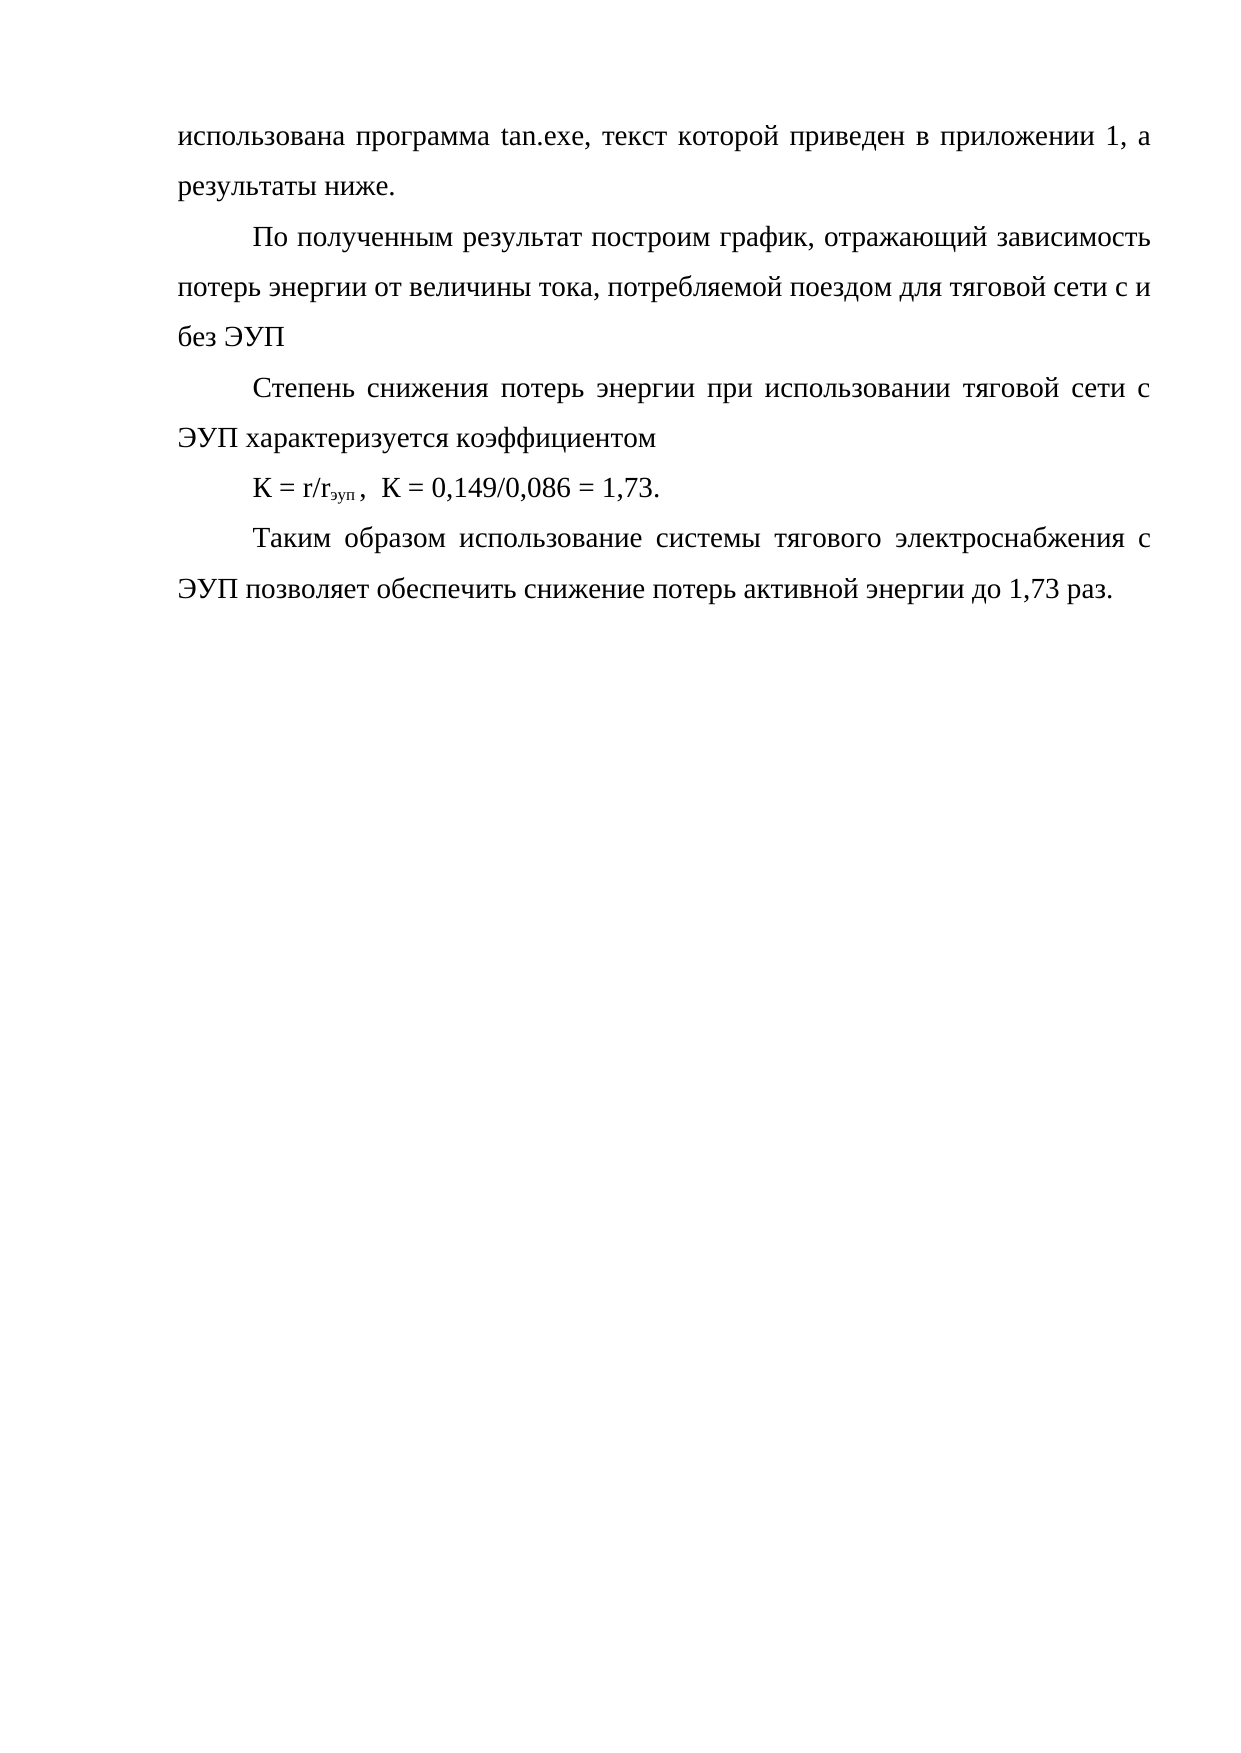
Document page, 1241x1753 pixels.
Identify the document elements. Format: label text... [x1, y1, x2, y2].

text К = r/rэуп , К = 0,149/0,086 = 1,73. [177, 470, 1152, 504]
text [177, 118, 1152, 202]
text По полученным результат построим график, отражающий зависимость потерь энергии от величины тока, потребляемой поездом для тяговой сети с и без ЭУП [177, 219, 1152, 353]
text Таким образом использование системы тягового электроснабжения с ЭУП позволяет обеспечить снижение потерь активной энергии до 1,73 раз. [177, 521, 1152, 604]
text Степень снижения потерь энергии при использовании тяговой сети с ЭУП характеризуется коэффициентом [177, 370, 1152, 453]
